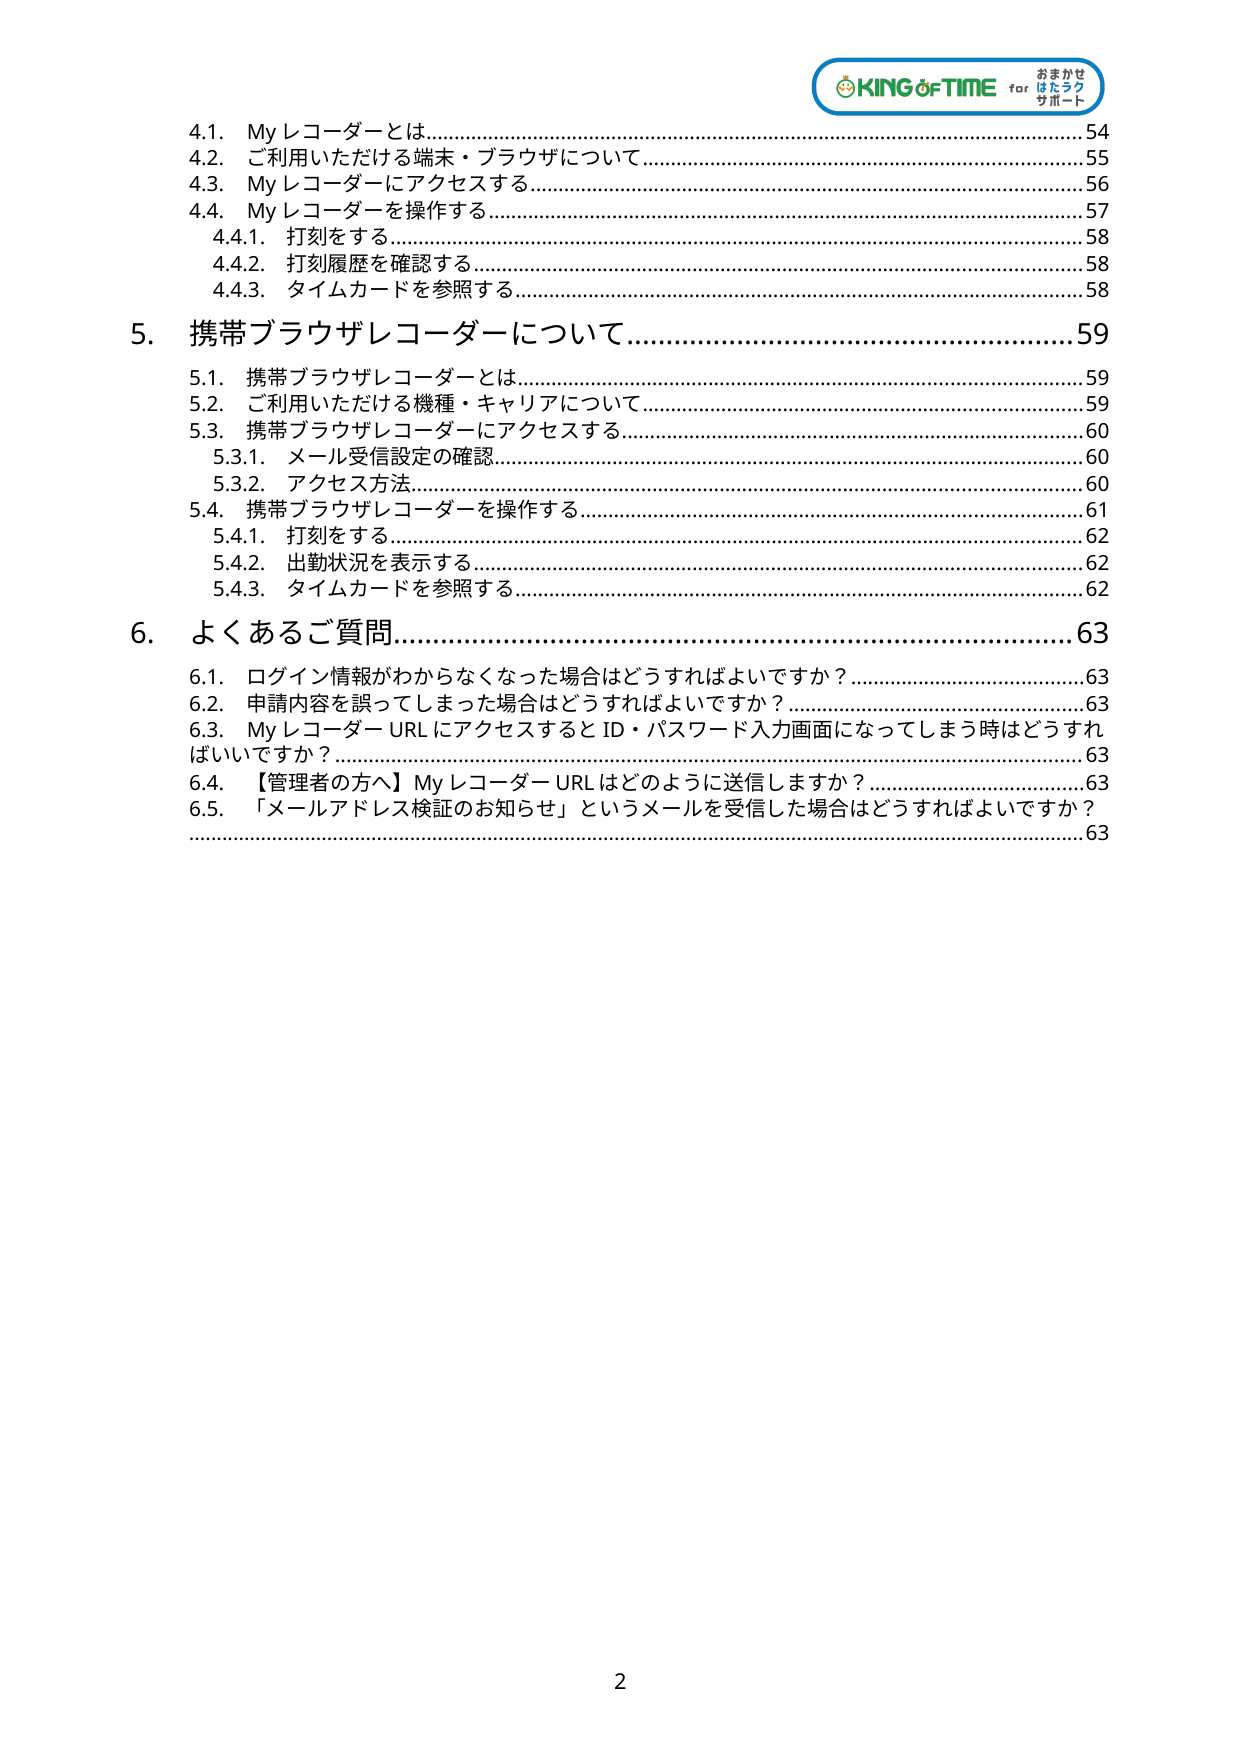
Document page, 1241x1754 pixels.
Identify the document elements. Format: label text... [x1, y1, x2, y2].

text 5.3. 携帯ブラウザレコーダーにアクセスする 60 [189, 417, 1110, 443]
text 5.2. ご利用いただける機種・キャリアについて 59 [189, 391, 1110, 417]
text 5.4. 携帯ブラウザレコーダーを操作する 61 [189, 496, 1110, 523]
text 4.3. Myレコーダーにアクセスする 56 [189, 171, 1110, 197]
text 5.1. 携帯ブラウザレコーダーとは 59 [189, 364, 1110, 391]
text 4.4.1. 打刻をする 58 [213, 223, 1110, 250]
text 6. よくあるご質問 63 [130, 614, 1110, 651]
text 5.3.1. メール受信設定の確認 60 [213, 443, 1110, 470]
text 4.2. ご利用いただける端末・ブラウザについて 55 [189, 144, 1110, 171]
text 4.1. Myレコーダーとは 54 [189, 118, 1110, 144]
text 5.4.3. タイムカードを参照する 62 [213, 575, 1110, 602]
text 5.4.2. 出勤状況を表示する 62 [213, 549, 1110, 575]
text 5. 携帯ブラウザレコーダーについて 59 [130, 315, 1110, 352]
picture [811, 57, 1105, 116]
text 4.4. Myレコーダーを操作する 57 [189, 197, 1110, 223]
text 5.4.1. 打刻をする 62 [213, 523, 1110, 549]
text 5.3.2. アクセス方法 60 [213, 470, 1110, 496]
text 6.5. 「メールアドレス検証のお知らせ」というメールを受信した場合はどうすればよいですか？ 63 [189, 795, 1110, 847]
text 6.3. MyレコーダーURLにアクセスするとID・パスワード入力画面になってしまう時はどうすればいいですか？ 63 [189, 716, 1110, 769]
text 6.1. ログイン情報がわからなくなった場合はどうすればよいですか？ 63 [189, 663, 1110, 690]
text 4.4.2. 打刻履歴を確認する 58 [213, 250, 1110, 276]
text 6.4. 【管理者の方へ】MyレコーダーURLはどのように送信しますか？ 63 [189, 769, 1110, 795]
text 6.2. 申請内容を誤ってしまった場合はどうすればよいですか？ 63 [189, 690, 1110, 716]
text 4.4.3. タイムカードを参照する 58 [213, 276, 1110, 303]
